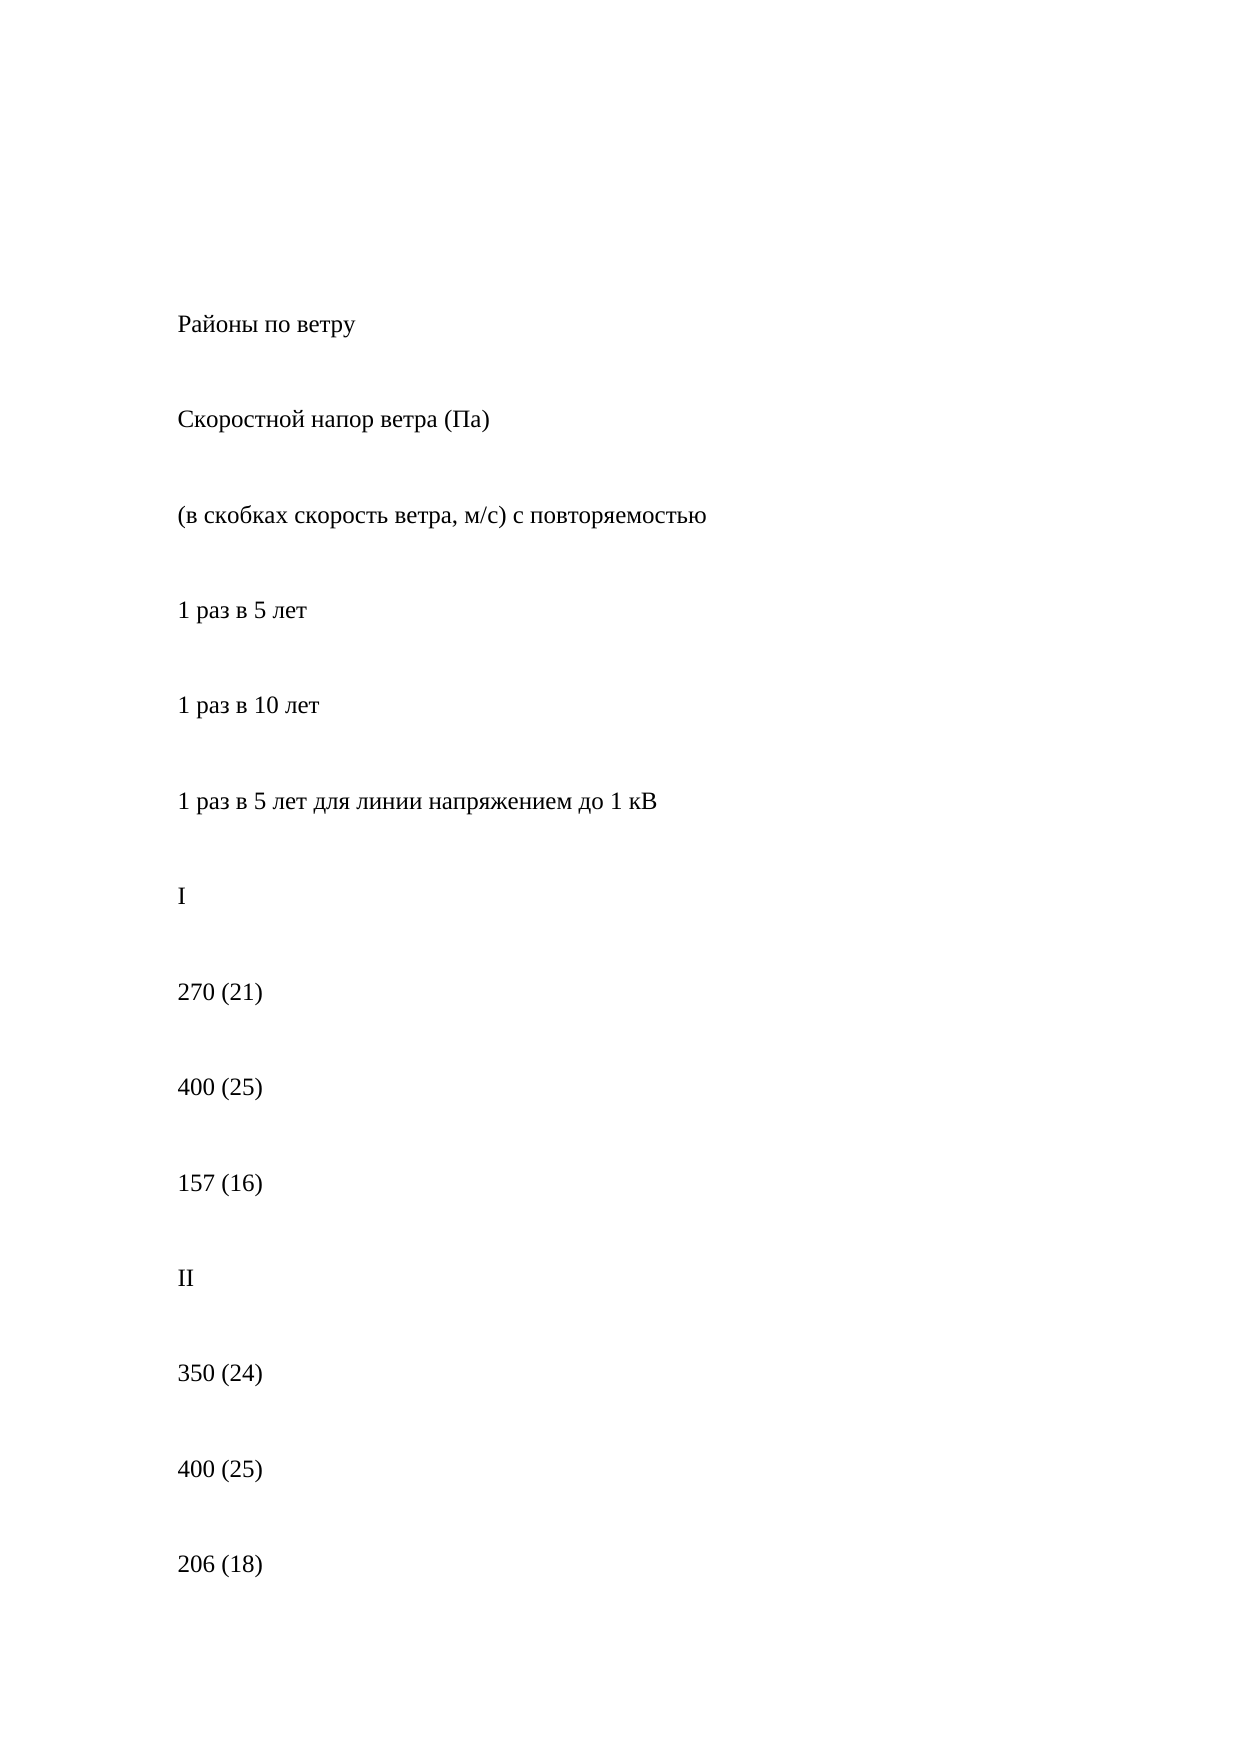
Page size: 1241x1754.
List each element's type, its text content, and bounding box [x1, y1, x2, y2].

text 400 (25) [177, 1454, 1152, 1483]
text 270 (21) [177, 977, 1152, 1006]
text 206 (18) [177, 1549, 1152, 1578]
text 400 (25) [177, 1072, 1152, 1101]
text 1 раз в 5 лет для линии напряжением до 1 кВ [177, 786, 1152, 815]
text I [177, 881, 1152, 910]
text 350 (24) [177, 1358, 1152, 1387]
text II [177, 1263, 1152, 1292]
text Районы по ветру [177, 309, 1152, 338]
text 1 раз в 5 лет [177, 595, 1152, 624]
text 157 (16) [177, 1168, 1152, 1196]
text 1 раз в 10 лет [177, 691, 1152, 719]
text (в скобках скорость ветра, м/с) с повторяемостью [177, 500, 1152, 528]
text Скоростной напор ветра (Па) [177, 404, 1152, 433]
